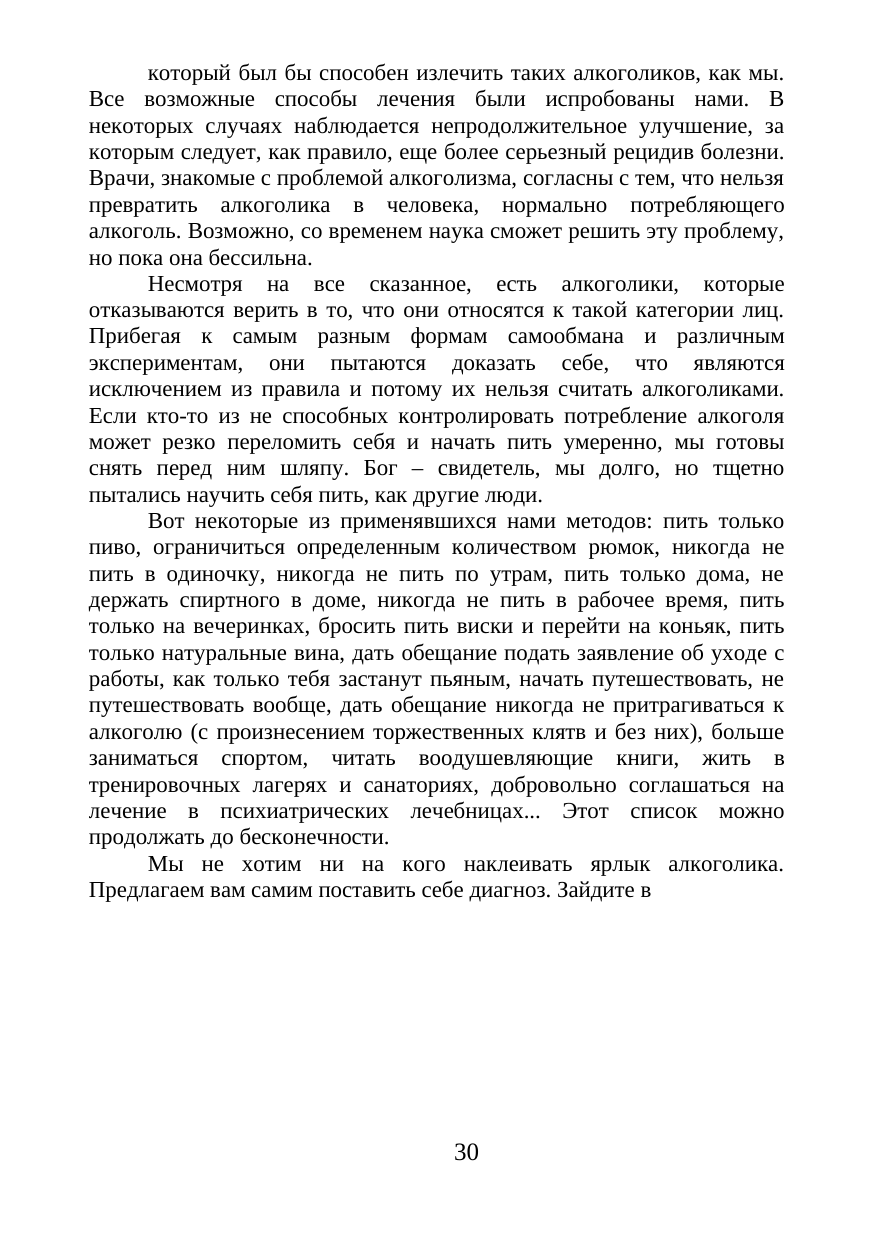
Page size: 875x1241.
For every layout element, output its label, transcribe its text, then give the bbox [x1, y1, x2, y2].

text Несмотря на все сказанное, есть алкоголики, которые отказываются верить в то, что они относятся к такой категории лиц. Прибегая к самым разным формам самообмана и различным экспериментам, они пытаются доказать себе, что являются исключением из правила и потому их нельзя считать алкоголиками. Если кто-то из не способных контролировать потребление алкоголя может резко переломить себя и начать пить умеренно, мы готовы снять перед ним шляпу. Бог – свидетель, мы долго, но тщетно пытались научить себя пить, как другие люди. [89, 270, 785, 507]
text Вот некоторые из применявшихся нами методов: пить только пиво, ограничиться определенным количеством рюмок, никогда не пить в одиночку, никогда не пить по утрам, пить только дома, не держать спиртного в доме, никогда не пить в рабочее время, пить только на вечеринках, бросить пить виски и перейти на коньяк, пить только натуральные вина, дать обещание подать заявление об уходе с работы, как только тебя застанут пьяным, начать путешествовать, не путешествовать вообще, дать обещание никогда не притрагиваться к алкоголю (с произнесением торжественных клятв и без них), больше заниматься спортом, читать воодушевляющие книги, жить в тренировочных лагерях и санаториях, добровольно соглашаться на лечение в психиатрических лечебницах... Этот список можно продолжать до бесконечности. [89, 507, 785, 850]
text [89, 850, 785, 902]
text Мы похожи на безногих, и нелепо думать, что конечности могут вырасти снова. Не существует метода лечения,который был бы способен излечить таких алкоголиков, как мы. Все возможные способы лечения были испробованы нами. В некоторых случаях наблюдается непродолжительное улучшение, за которым следует, как правило, еще более серьезный рецидив болезни. Врачи, знакомые с проблемой алкоголизма, согласны с тем, что нельзя превратить алкоголика в человека, нормально потребляющего алкоголь. Возможно, со временем наука сможет решить эту проблему, но пока она бессильна. [89, 59, 785, 270]
